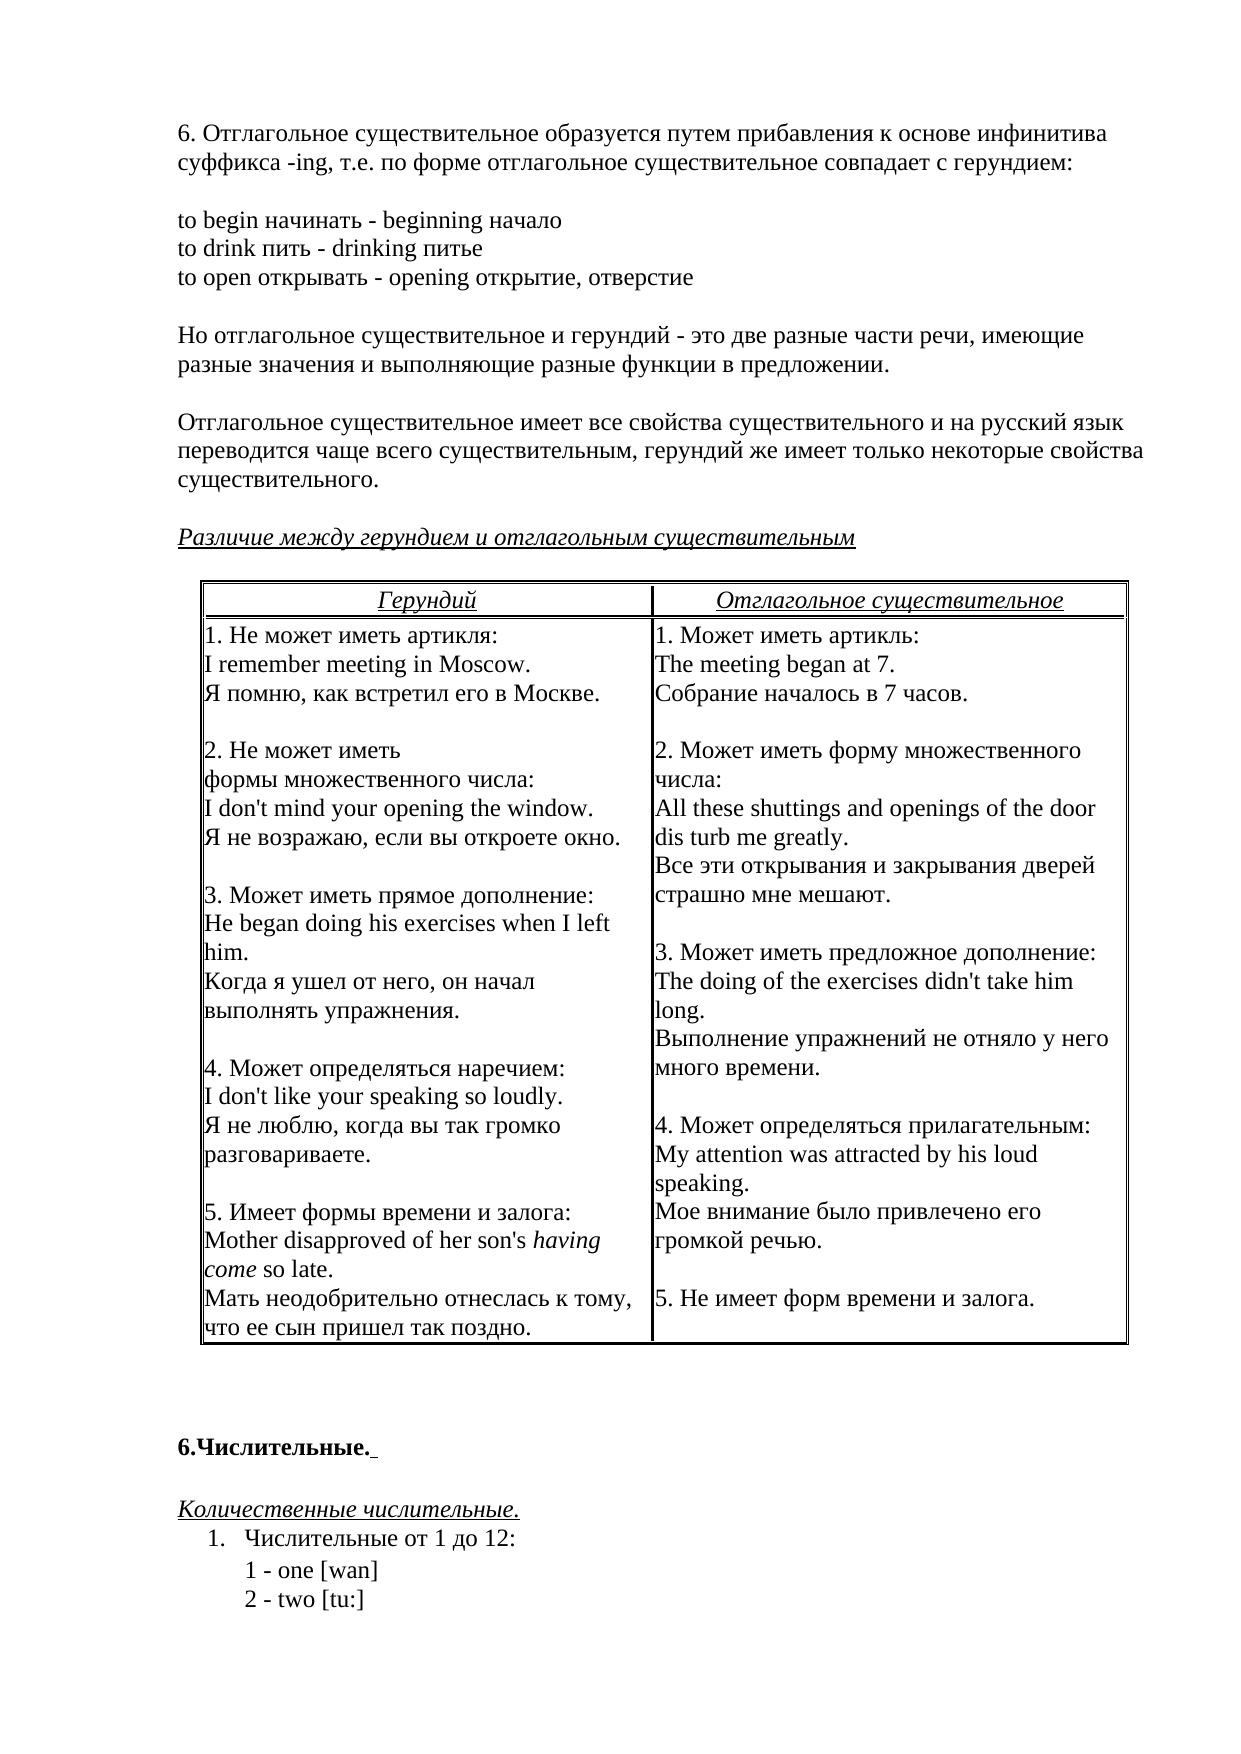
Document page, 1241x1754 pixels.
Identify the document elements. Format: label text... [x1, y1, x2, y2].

text 6. Отглагольное существительное образуется путем прибавления к основе инфинитива суффикса -ing, т.е. по форме отглагольное существительное совпадает с герундием: [177, 118, 1152, 176]
list Числительные от 1 до 12: [207, 1523, 1152, 1551]
text Количественные числительные. [177, 1494, 1152, 1523]
table_cell 1. Не может иметь артикля: I remember meeting in Moscow. Я помню, как встретил его в Москве. 2. Не может иметь формы множественного числа: I don't mind your opening the window. Я не возражаю, если вы откроете окно. 3. Может иметь прямое дополнение: Не began doing his exercises when I left him. Когда я ушел от него, он начал выполнять упражнения. 4. Может определяться наречием: I don't like your speaking so loudly. Я не люблю, когда вы так громко разговариваете. 5. Имеет формы времени и залога: Mother disapproved of her son's having come so late. Мать неодобрительно отнеслась к тому, что ее сын пришел так поздно. [204, 615, 652, 1342]
text Различие между герундием и отглагольным существительным [177, 522, 1152, 551]
text to begin начинать - beginning начало to drink пить - drinking питье to open открывать - opening открытие, отверстие [177, 205, 1152, 291]
table_cell 1. Может иметь артикль: The meeting began at 7. Собрание началось в 7 часов. 2. Может иметь форму множественного числа: All these shuttings and openings of the door dis turb me greatly. Все эти открывания и закрывания дверей страшно мне мешают. 3. Может иметь предложное дополнение: The doing of the exercises didn't take him long. Выполнение упражнений не отняло у него много времени. 4. Может определяться прилагательным: My attention was attracted by his loud speaking. Мое внимание было привлечено его громкой речью. 5. Не имеет форм времени и залога. [652, 615, 1126, 1342]
text Отглагольное существительное имеет все свойства существительного и на русский язык переводится чаще всего существительным, герундий же имеет только некоторые свойства существительного. [177, 407, 1152, 493]
text Но отглагольное существительное и герундий - это две разные части речи, имеющие разные значения и выполняющие разные функции в предложении. [177, 320, 1152, 378]
table_header Герундий [204, 584, 652, 615]
table_header Отглагольное существительное [652, 584, 1126, 615]
text 6.Числительные. [177, 1432, 1152, 1460]
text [244, 1556, 1152, 1613]
